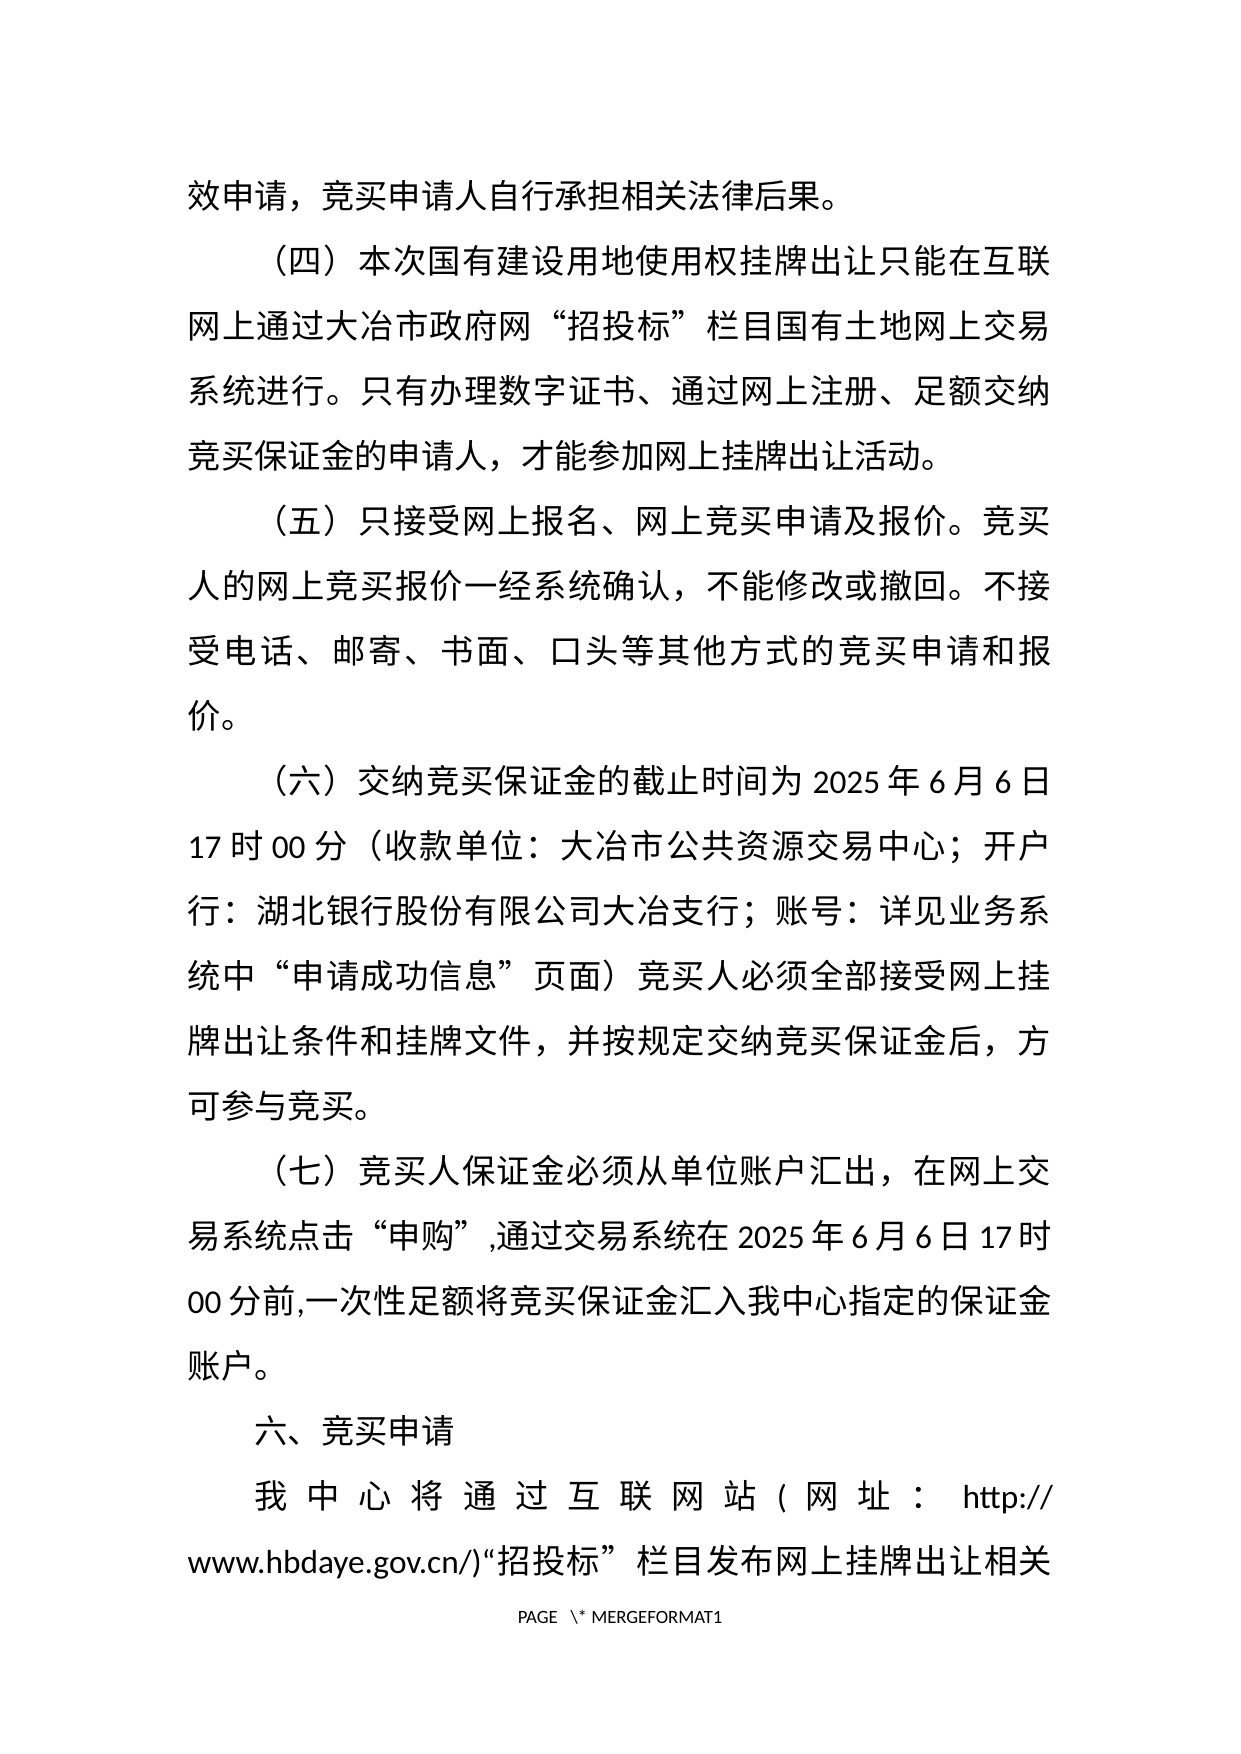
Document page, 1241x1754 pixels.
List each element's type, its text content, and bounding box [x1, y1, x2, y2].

text （五）只接受网上报名、网上竞买申请及报价。竞买人的网上竞买报价一经系统确认，不能修改或撤回。不接受电话、邮寄、书面、口头等其他方式的竞买申请和报价。 [187, 487, 1053, 747]
text （六）交纳竞买保证金的截止时间为2025年6月6日17时00分（收款单位：大冶市公共资源交易中心；开户行：湖北银行股份有限公司大冶支行；账号：详见业务系统中“申请成功信息”页面）竞买人必须全部接受网上挂牌出让条件和挂牌文件，并按规定交纳竞买保证金后，方可参与竞买。 [187, 747, 1053, 1137]
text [187, 162, 1053, 227]
text （七）竞买人保证金必须从单位账户汇出，在网上交易系统点击“申购”,通过交易系统在2025年6月6日17时00分前,一次性足额将竞买保证金汇入我中心指定的保证金账户。 [187, 1137, 1053, 1397]
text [187, 1462, 1053, 1592]
text 六、竞买申请 [187, 1397, 1053, 1462]
text （四）本次国有建设用地使用权挂牌出让只能在互联网上通过大冶市政府网“招投标”栏目国有土地网上交易系统进行。只有办理数字证书、通过网上注册、足额交纳竞买保证金的申请人，才能参加网上挂牌出让活动。 [187, 227, 1053, 487]
